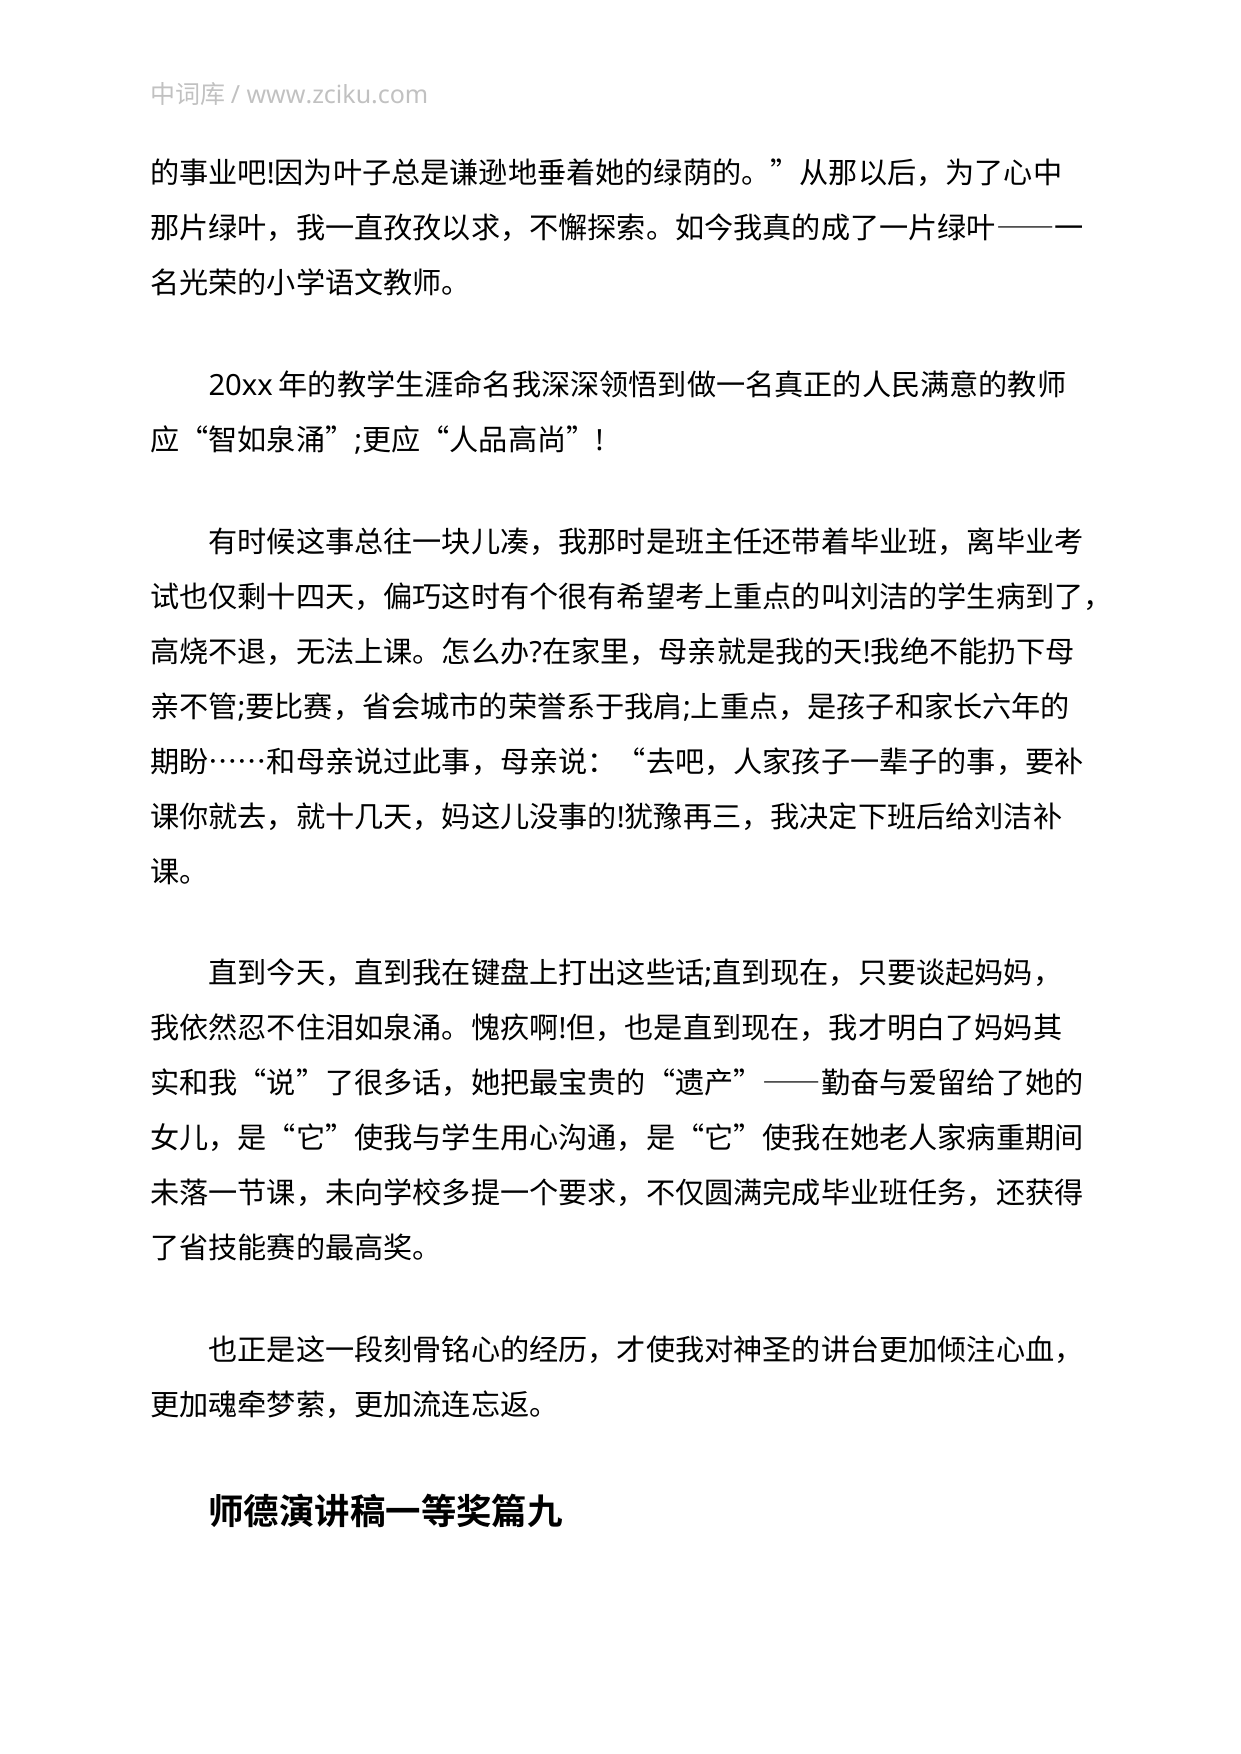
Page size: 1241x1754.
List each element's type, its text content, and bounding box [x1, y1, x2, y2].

text 直到今天，直到我在键盘上打出这些话;直到现在，只要谈起妈妈，我依然忍不住泪如泉涌。愧疚啊!但，也是直到现在，我才明白了妈妈其实和我“说”了很多话，她把最宝贵的“遗产”——勤奋与爱留给了她的女儿，是“它”使我与学生用心沟通，是“它”使我在她老人家病重期间未落一节课，未向学校多提一个要求，不仅圆满完成毕业班任务，还获得了省技能赛的最高奖。 [150, 950, 1090, 1267]
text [150, 150, 1090, 302]
text 有时候这事总往一块儿凑，我那时是班主任还带着毕业班，离毕业考试也仅剩十四天，偏巧这时有个很有希望考上重点的叫刘洁的学生病到了，高烧不退，无法上课。怎么办?在家里，母亲就是我的天!我绝不能扔下母亲不管;要比赛，省会城市的荣誉系于我肩;上重点，是孩子和家长六年的期盼……和母亲说过此事，母亲说：“去吧，人家孩子一辈子的事，要补课你就去，就十几天，妈这儿没事的!犹豫再三，我决定下班后给刘洁补课。 [150, 519, 1090, 891]
text 也正是这一段刻骨铭心的经历，才使我对神圣的讲台更加倾注心血，更加魂牵梦萦，更加流连忘返。 [150, 1327, 1090, 1424]
text 20xx年的教学生涯命名我深深领悟到做一名真正的人民满意的教师应“智如泉涌”;更应“人品高尚”! [150, 362, 1090, 459]
text 师德演讲稿一等奖篇九 [150, 1483, 1090, 1534]
